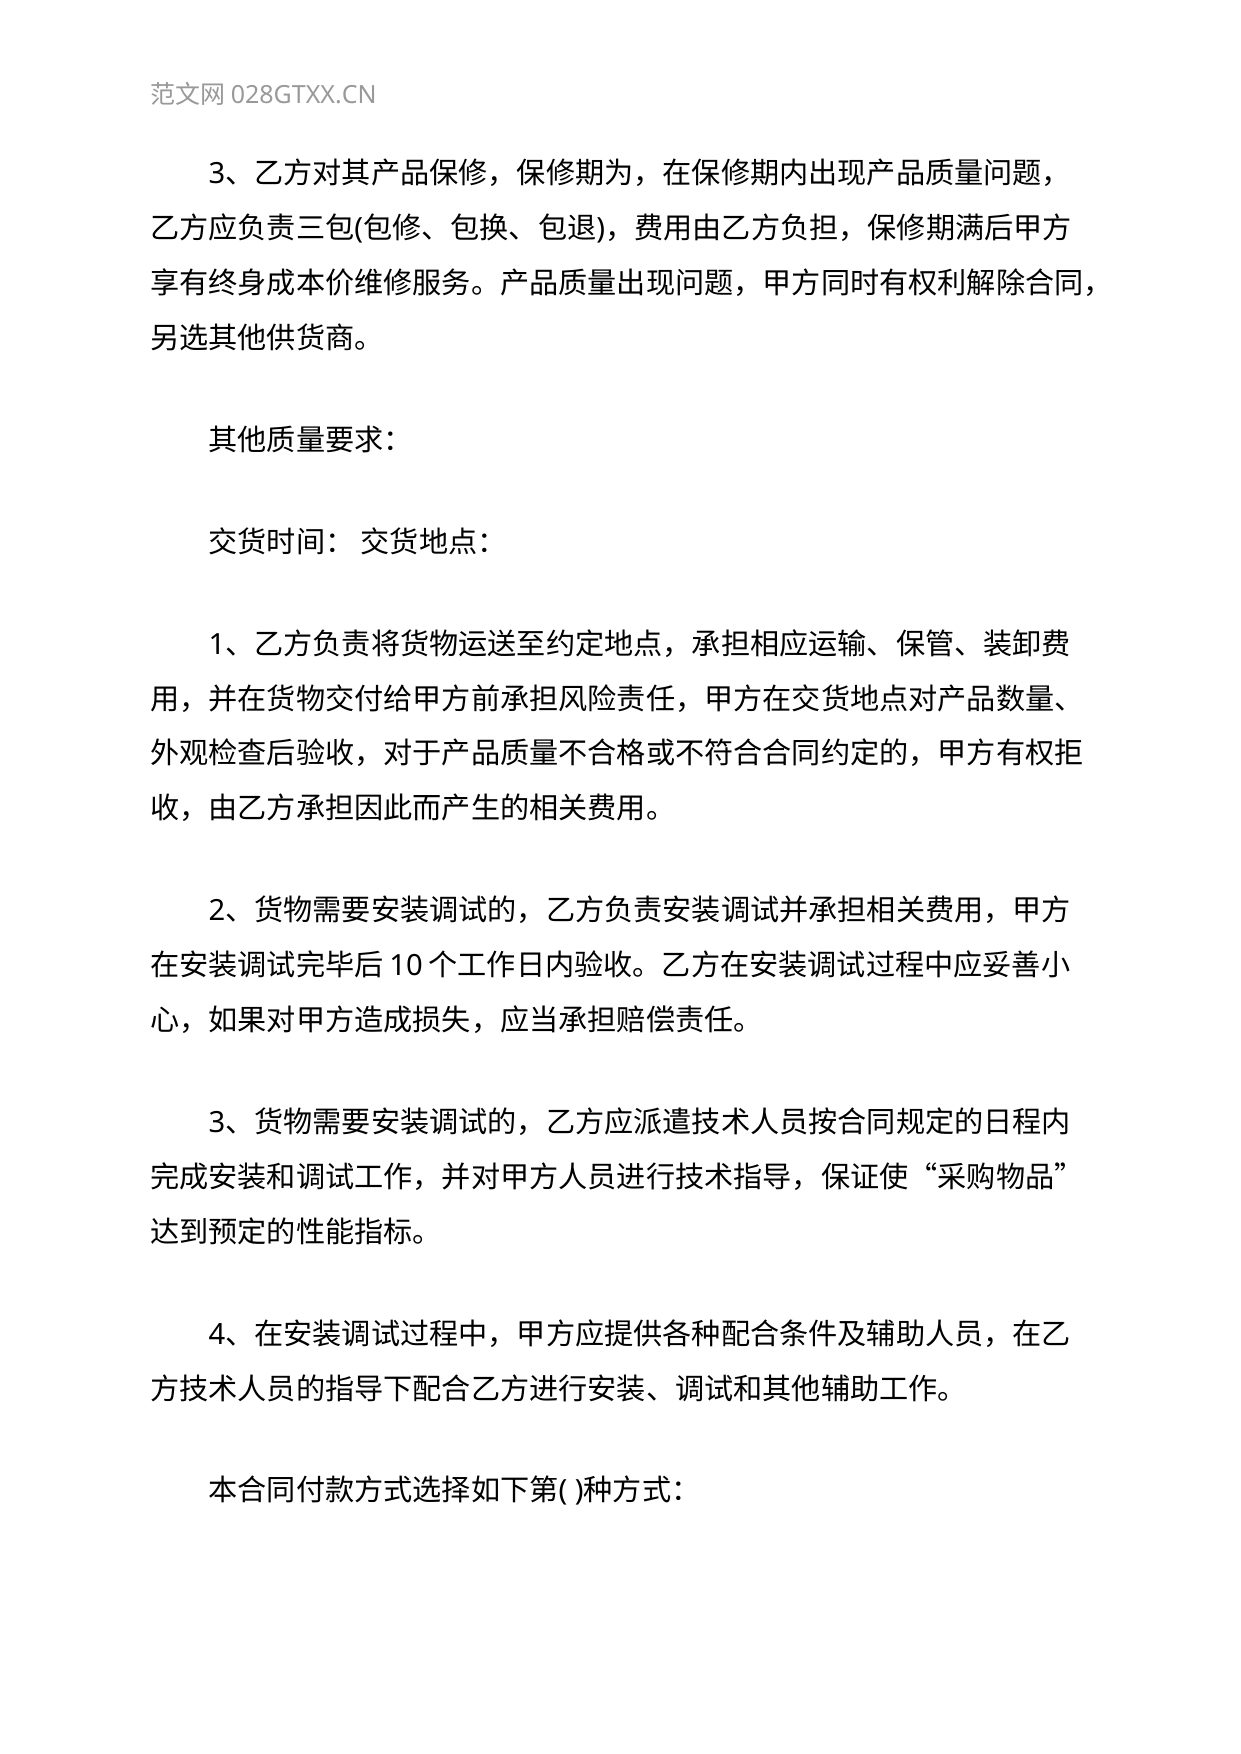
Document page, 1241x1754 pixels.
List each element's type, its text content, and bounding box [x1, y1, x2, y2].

text 3、货物需要安装调试的，乙方应派遣技术人员按合同规定的日程内完成安装和调试工作，并对甲方人员进行技术指导，保证使“采购物品”达到预定的性能指标。 [150, 1098, 1090, 1251]
text 2、货物需要安装调试的，乙方负责安装调试并承担相关费用，甲方在安装调试完毕后10个工作日内验收。乙方在安装调试过程中应妥善小心，如果对甲方造成损失，应当承担赔偿责任。 [150, 887, 1090, 1039]
text 4、在安装调试过程中，甲方应提供各种配合条件及辅助人员，在乙方技术人员的指导下配合乙方进行安装、调试和其他辅助工作。 [150, 1310, 1090, 1407]
text 3、乙方对其产品保修，保修期为，在保修期内出现产品质量问题，乙方应负责三包(包修、包换、包退)，费用由乙方负担，保修期满后甲方享有终身成本价维修服务。产品质量出现问题，甲方同时有权利解除合同，另选其他供货商。 [150, 150, 1090, 357]
text 1、乙方负责将货物运送至约定地点，承担相应运输、保管、装卸费用，并在货物交付给甲方前承担风险责任，甲方在交货地点对产品数量、外观检查后验收，对于产品质量不合格或不符合合同约定的，甲方有权拒收，由乙方承担因此而产生的相关费用。 [150, 620, 1090, 827]
text 交货时间： 交货地点： [150, 518, 1090, 561]
text 其他质量要求： [150, 417, 1090, 459]
text 本合同付款方式选择如下第( )种方式： [150, 1467, 1090, 1509]
